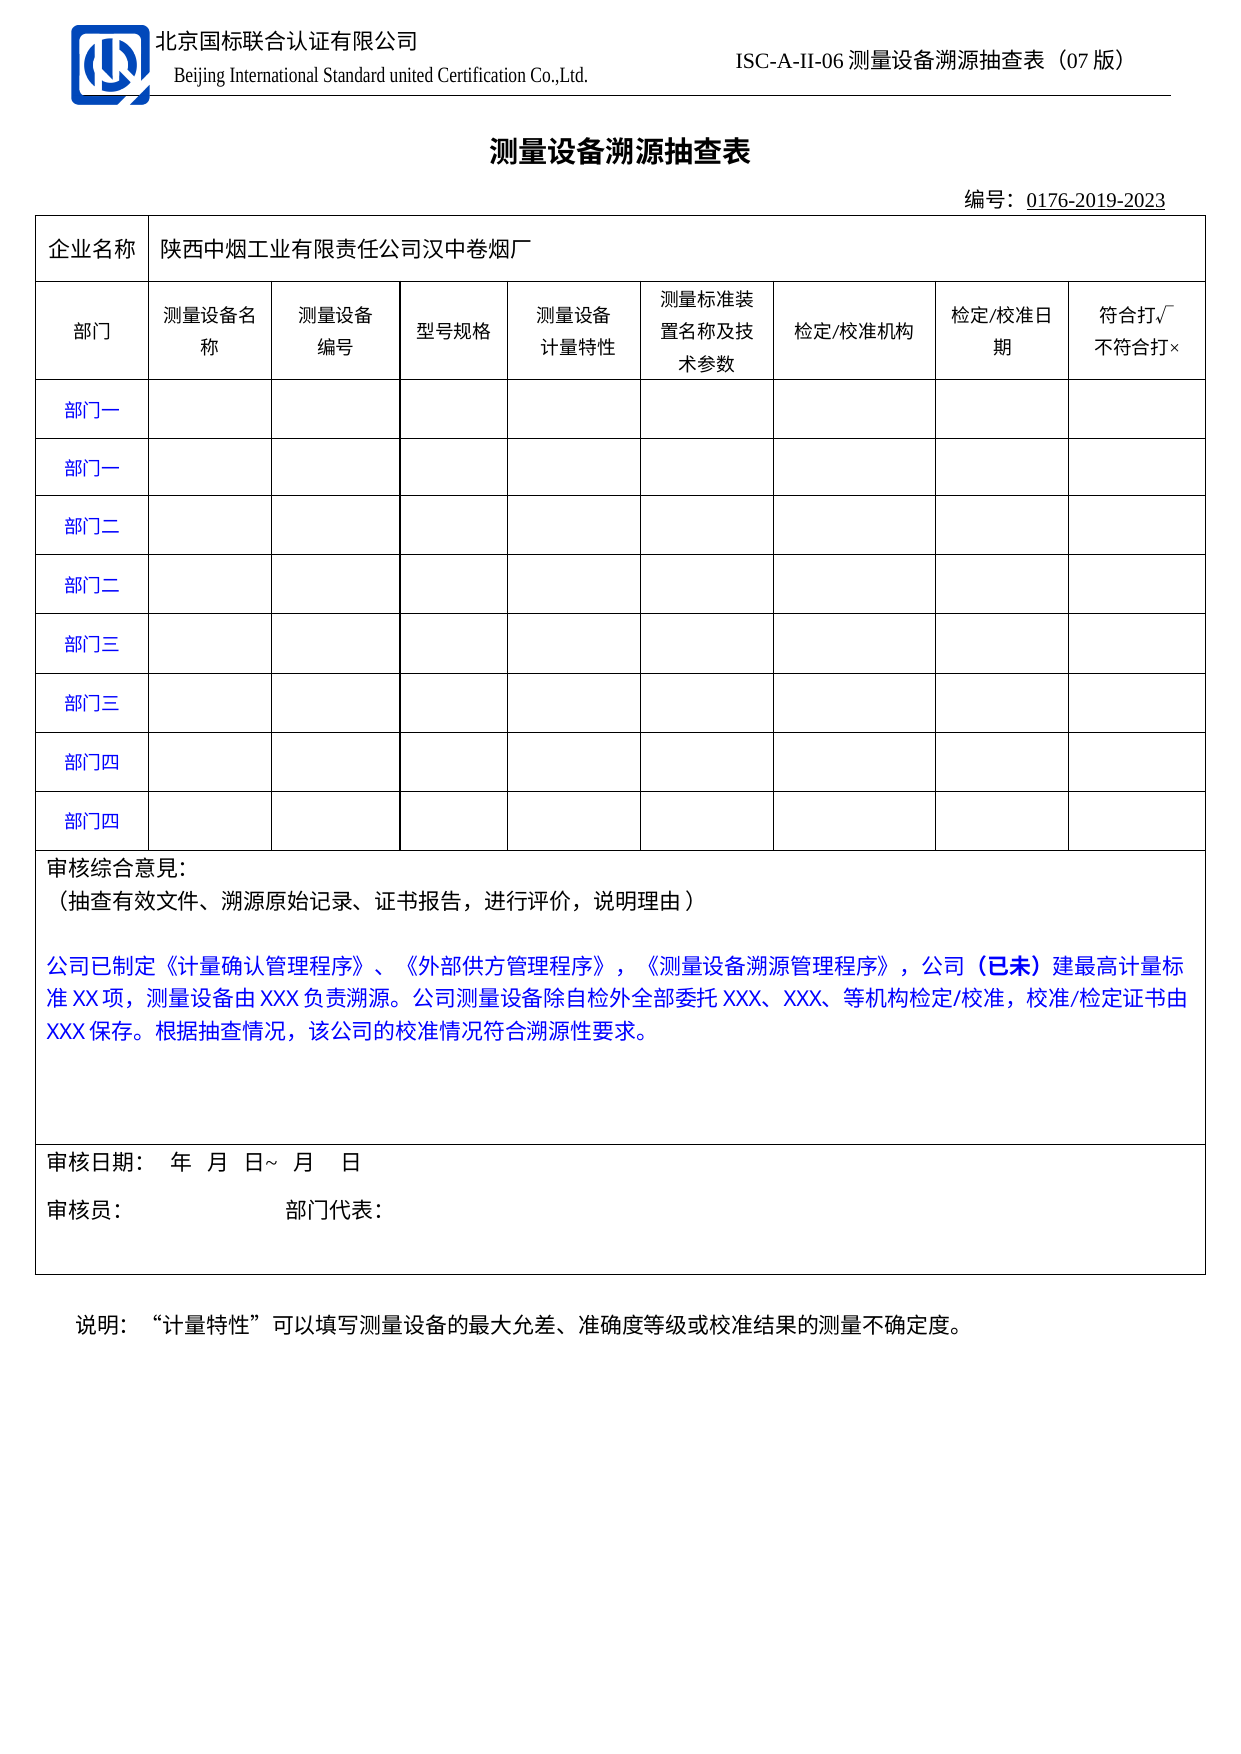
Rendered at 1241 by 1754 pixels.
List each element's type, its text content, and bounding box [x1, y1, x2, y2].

table_cell 型号规格 [401, 282, 507, 379]
text 测量设备溯源抽查表 [75, 118, 1165, 183]
table_cell [641, 496, 773, 554]
table_cell [508, 555, 640, 613]
table_cell [401, 614, 507, 672]
table_cell [774, 439, 935, 495]
table_cell [508, 496, 640, 554]
table_cell [1069, 496, 1205, 554]
table_cell [641, 792, 773, 850]
table_cell [936, 674, 1068, 732]
table_cell [641, 555, 773, 613]
table_cell [936, 792, 1068, 850]
table_cell 部门二 [36, 496, 148, 554]
table_cell [774, 380, 935, 438]
table_cell [149, 674, 271, 732]
table_header 企业名称 [36, 216, 148, 281]
table_cell [1069, 555, 1205, 613]
table_cell 部门二 [36, 555, 148, 613]
table_cell [272, 792, 399, 850]
table_cell 符合打√ 不符合打× [1069, 282, 1205, 379]
table_cell [401, 674, 507, 732]
table_cell [774, 792, 935, 850]
table_cell [1069, 792, 1205, 850]
table_cell [774, 555, 935, 613]
table_cell [641, 614, 773, 672]
table_cell 测量标准装置名称及技术参数 [641, 282, 773, 379]
table_cell 部门四 [36, 733, 148, 791]
table_cell [149, 496, 271, 554]
text 说明：“计量特性”可以填写测量设备的最大允差、准确度等级或校准结果的测量不确定度。 [75, 1307, 1165, 1340]
table_cell [401, 792, 507, 850]
table_cell [936, 380, 1068, 438]
table_cell 部门一 [36, 380, 148, 438]
table_cell [149, 792, 271, 850]
table_header 陕西中烟工业有限责任公司汉中卷烟厂 [149, 216, 1205, 281]
table_cell 测量设备 编号 [272, 282, 399, 379]
table_cell [401, 733, 507, 791]
table_cell [508, 733, 640, 791]
table_cell [936, 733, 1068, 791]
table_cell 测量设备 计量特性 [508, 282, 640, 379]
table_cell [149, 614, 271, 672]
table_cell 测量设备名称 [149, 282, 271, 379]
table_cell 审核综合意見： （抽查有效文件、溯源原始记录、证书报告，进行评价，说明理由 ） 公司已制定《计量确认管理程序》、《外部供方管理程序》，《测量设备溯源管理程序》，公司（已未）建最高计量标准XX项，测量设备由XXX负责溯源。公司测量设备除自检外全部委托XXX、XXX、等机构检定/校准，校准/检定证书由XXX保存。根据抽查情况，该公司的校准情况符合溯源性要求。 [36, 851, 1205, 1143]
table_cell [149, 733, 271, 791]
table_cell [272, 496, 399, 554]
table_cell [936, 555, 1068, 613]
table_cell [272, 614, 399, 672]
table_cell 部门一 [36, 439, 148, 495]
table_cell [936, 496, 1068, 554]
table_cell 检定/校准日期 [936, 282, 1068, 379]
table_cell [272, 380, 399, 438]
table_cell [1069, 733, 1205, 791]
table_cell [508, 792, 640, 850]
table_cell [936, 614, 1068, 672]
text 编号：0176-2019-2023 [75, 183, 1165, 215]
table_cell [508, 380, 640, 438]
picture [71, 25, 150, 105]
table_cell [508, 674, 640, 732]
table_cell [149, 439, 271, 495]
table_cell [508, 614, 640, 672]
table_cell [774, 674, 935, 732]
table_cell [401, 496, 507, 554]
table_cell [774, 733, 935, 791]
table_cell [1069, 674, 1205, 732]
table_cell [641, 380, 773, 438]
table_cell [272, 439, 399, 495]
table_cell [401, 380, 507, 438]
table_cell [508, 439, 640, 495]
table_cell [149, 555, 271, 613]
table_cell [641, 674, 773, 732]
table_cell 部门三 [36, 614, 148, 672]
table_cell [272, 733, 399, 791]
table_cell [774, 614, 935, 672]
table_cell [149, 380, 271, 438]
table_cell 检定/校准机构 [774, 282, 935, 379]
table_cell [401, 555, 507, 613]
table_cell [641, 733, 773, 791]
table_cell [401, 439, 507, 495]
table_cell [1069, 380, 1205, 438]
table_cell [1069, 439, 1205, 495]
table_cell [272, 555, 399, 613]
table_cell [936, 439, 1068, 495]
table_cell [641, 439, 773, 495]
table_cell [1069, 614, 1205, 672]
table_cell 审核日期： 年 月 日~ 月 日 审核员： 部门代表： [36, 1145, 1205, 1274]
table_cell 部门三 [36, 674, 148, 732]
table_cell [272, 674, 399, 732]
table_cell [774, 496, 935, 554]
table_cell 部门四 [36, 792, 148, 850]
table_cell 部门 [36, 282, 148, 379]
